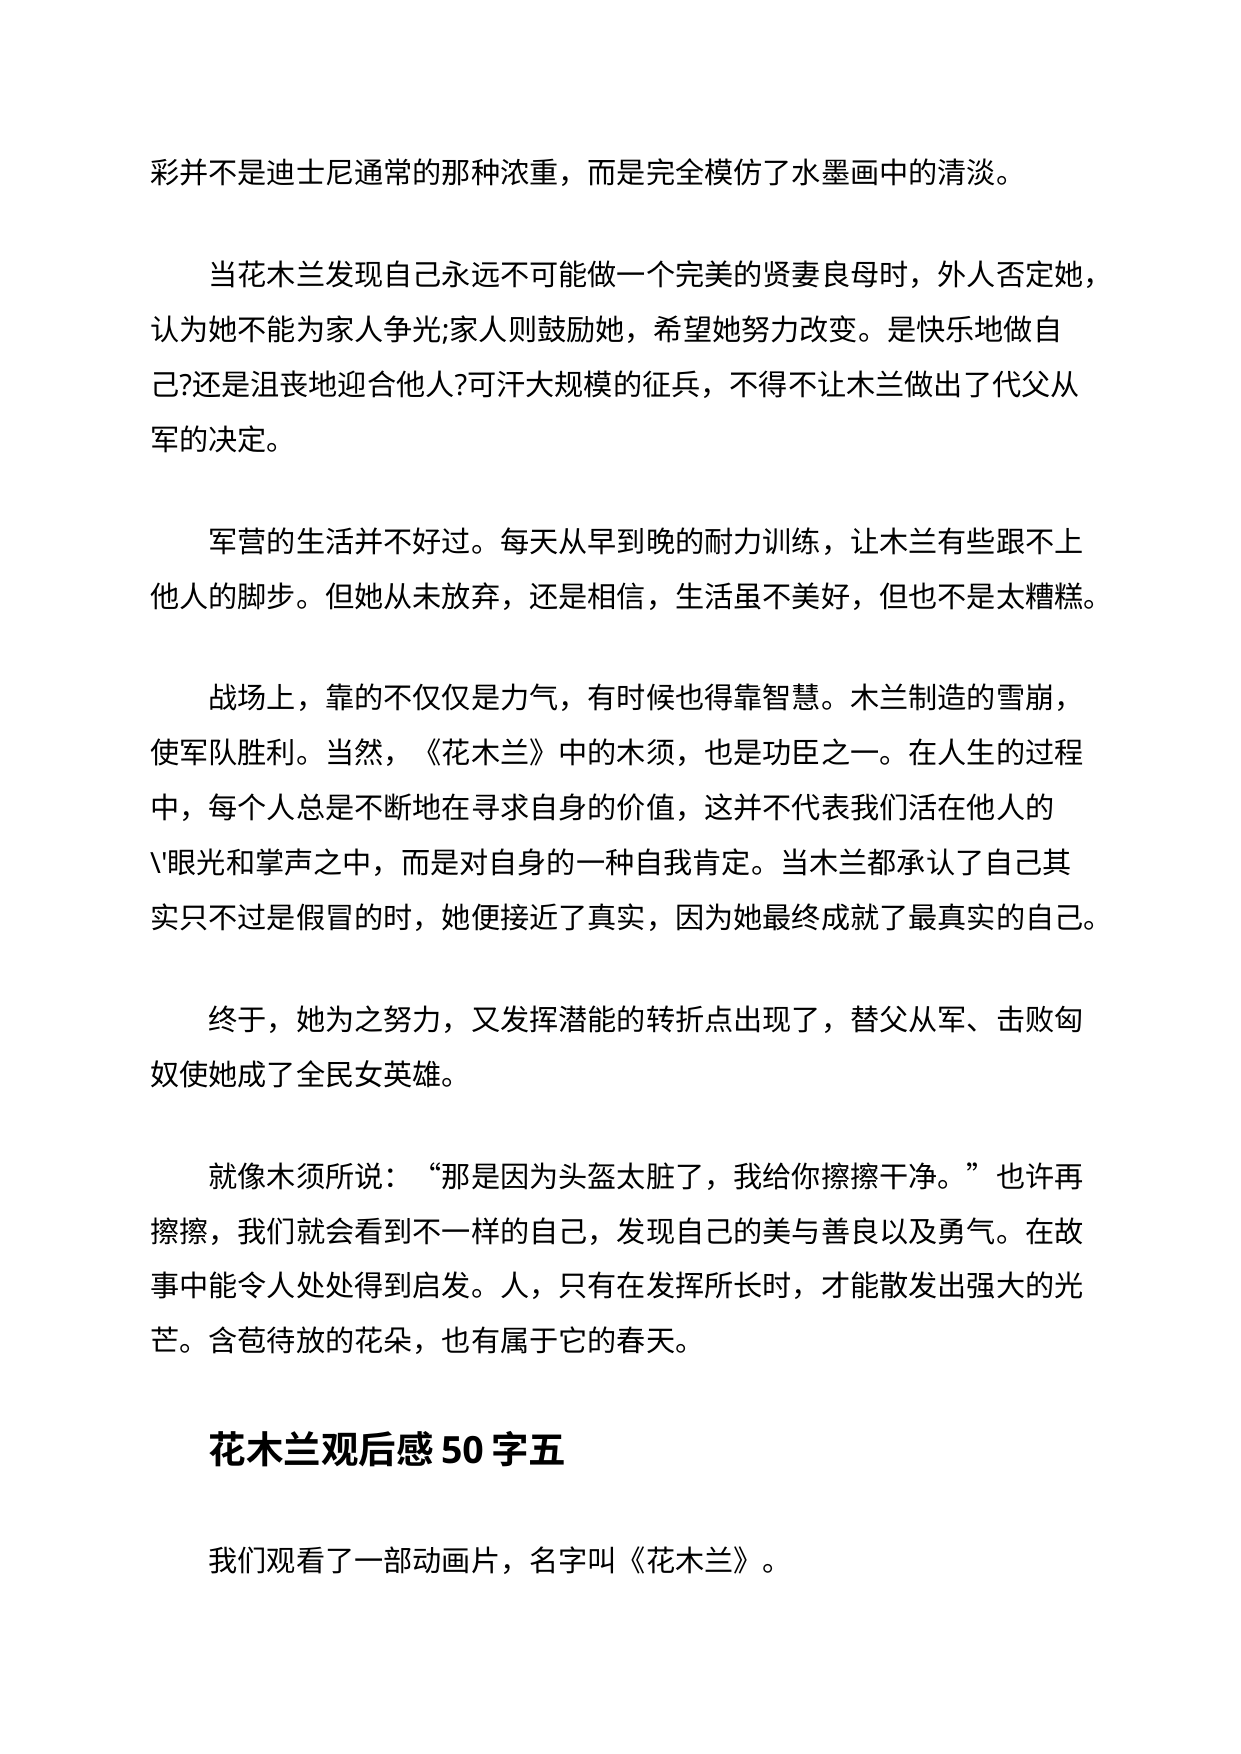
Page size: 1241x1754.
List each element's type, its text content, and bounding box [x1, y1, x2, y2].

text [150, 150, 1090, 192]
text 我们观看了一部动画片，名字叫《花木兰》。 [150, 1537, 1090, 1579]
text 终于，她为之努力，又发挥潜能的转折点出现了，替父从军、击败匈奴使她成了全民女英雄。 [150, 997, 1090, 1094]
text 就像木须所说：“那是因为头盔太脏了，我给你擦擦干净。”也许再擦擦，我们就会看到不一样的自己，发现自己的美与善良以及勇气。在故事中能令人处处得到启发。人，只有在发挥所长时，才能散发出强大的光芒。含苞待放的花朵，也有属于它的春天。 [150, 1153, 1090, 1360]
text 花木兰观后感50字五 [150, 1420, 1090, 1474]
text 当花木兰发现自己永远不可能做一个完美的贤妻良母时，外人否定她，认为她不能为家人争光;家人则鼓励她，希望她努力改变。是快乐地做自己?还是沮丧地迎合他人?可汗大规模的征兵，不得不让木兰做出了代父从军的决定。 [150, 252, 1090, 459]
text 军营的生活并不好过。每天从早到晚的耐力训练，让木兰有些跟不上他人的脚步。但她从未放弃，还是相信，生活虽不美好，但也不是太糟糕。 [150, 518, 1090, 616]
text 战场上，靠的不仅仅是力气，有时候也得靠智慧。木兰制造的雪崩，使军队胜利。当然，《花木兰》中的木须，也是功臣之一。在人生的过程中，每个人总是不断地在寻求自身的价值，这并不代表我们活在他人的\'眼光和掌声之中，而是对自身的一种自我肯定。当木兰都承认了自己其实只不过是假冒的时，她便接近了真实，因为她最终成就了最真实的自己。 [150, 675, 1090, 937]
